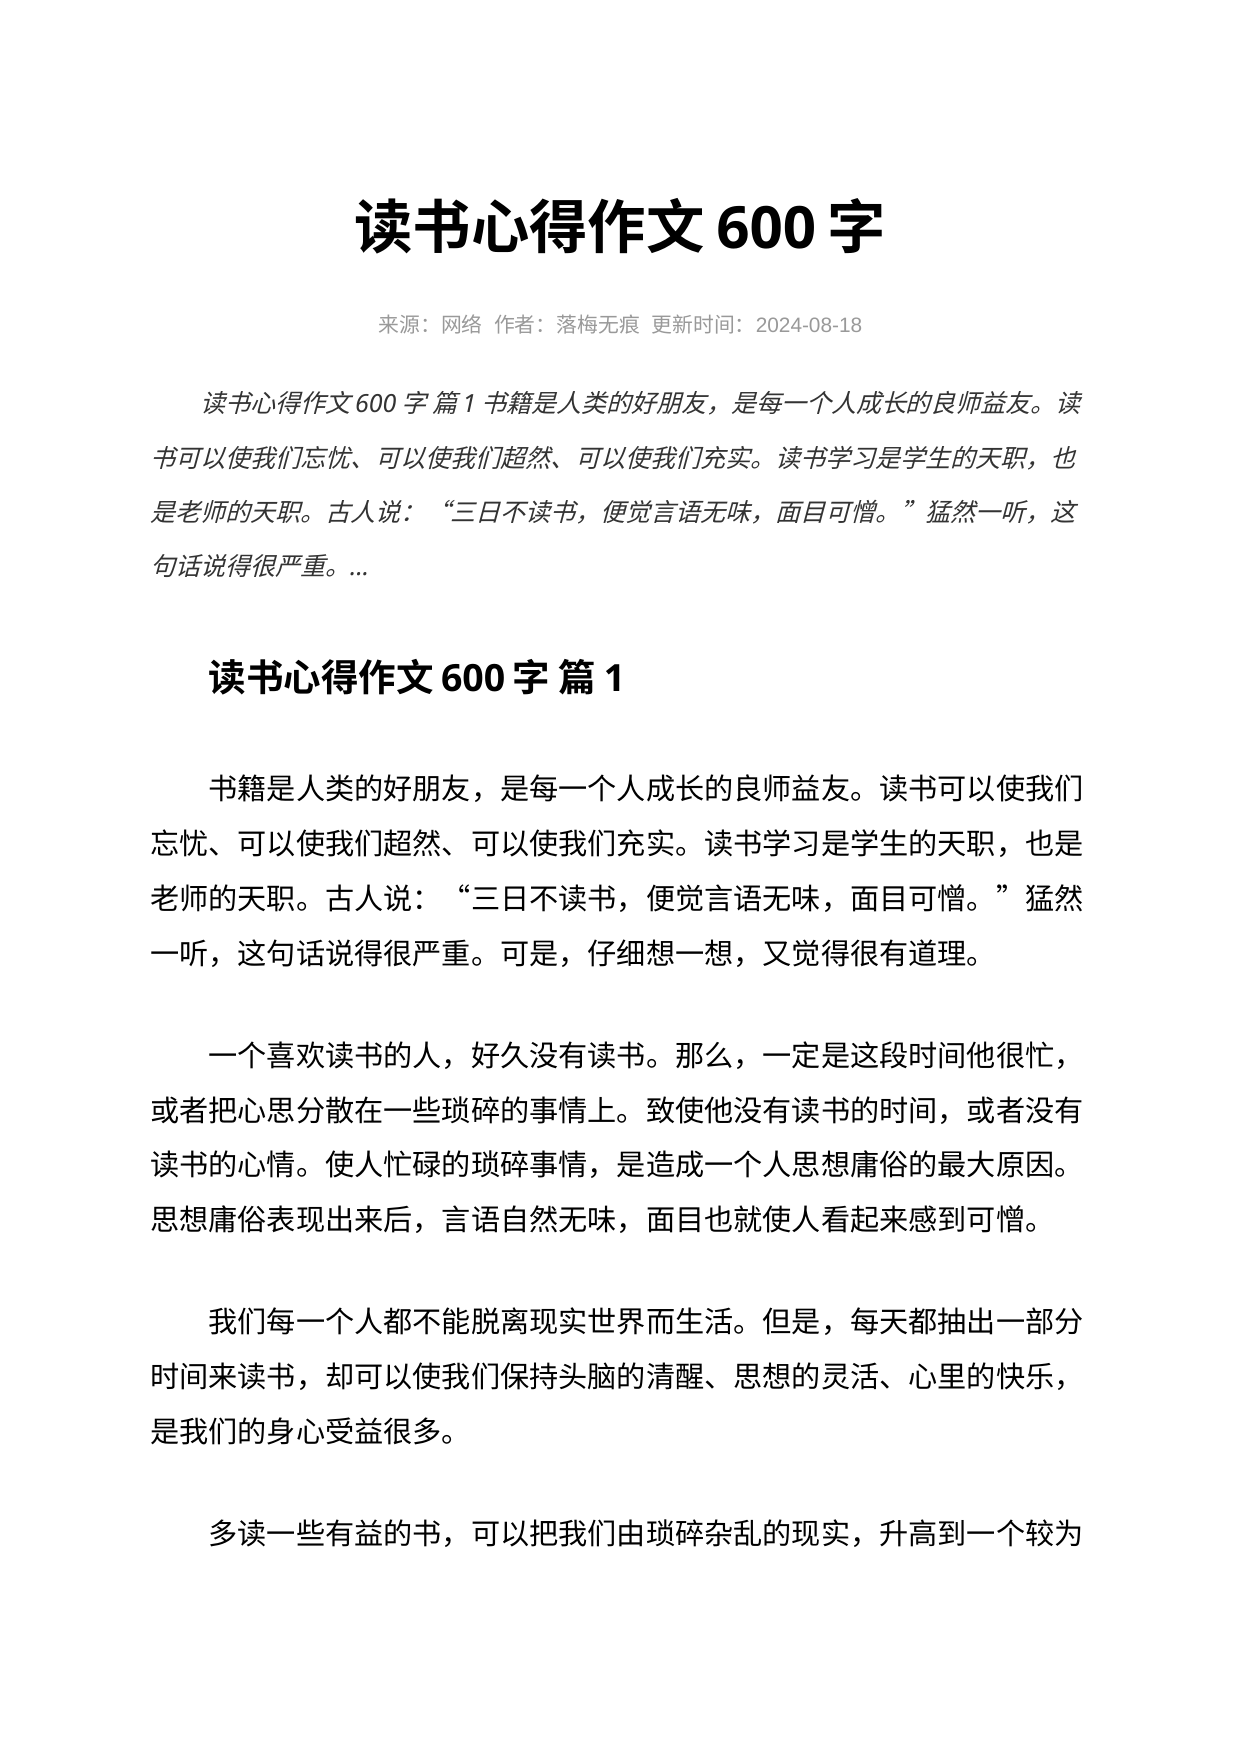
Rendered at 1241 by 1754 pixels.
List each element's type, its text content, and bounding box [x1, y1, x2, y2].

subtitle 读书心得作文600字 [150, 181, 1090, 266]
text 我们每一个人都不能脱离现实世界而生活。但是，每天都抽出一部分时间来读书，却可以使我们保持头脑的清醒、思想的灵活、心里的快乐，是我们的身心受益很多。 [150, 1299, 1090, 1451]
text 读书心得作文600字 篇1书籍是人类的好朋友，是每一个人成长的良师益友。读书可以使我们忘忧、可以使我们超然、可以使我们充实。读书学习是学生的天职，也是老师的天职。古人说：“三日不读书，便觉言语无味，面目可憎。”猛然一听，这句话说得很严重。... [150, 384, 1090, 583]
text 来源：网络 作者：落梅无痕 更新时间：2024-08-18 [150, 313, 1090, 337]
text 书籍是人类的好朋友，是每一个人成长的良师益友。读书可以使我们忘忧、可以使我们超然、可以使我们充实。读书学习是学生的天职，也是老师的天职。古人说：“三日不读书，便觉言语无味，面目可憎。”猛然一听，这句话说得很严重。可是，仔细想一想，又觉得很有道理。 [150, 766, 1090, 973]
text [150, 1510, 1090, 1552]
text 读书心得作文600字 篇1 [150, 648, 1090, 703]
text 一个喜欢读书的人，好久没有读书。那么，一定是这段时间他很忙，或者把心思分散在一些琐碎的事情上。致使他没有读书的时间，或者没有读书的心情。使人忙碌的琐碎事情，是造成一个人思想庸俗的最大原因。思想庸俗表现出来后，言语自然无味，面目也就使人看起来感到可憎。 [150, 1032, 1090, 1239]
